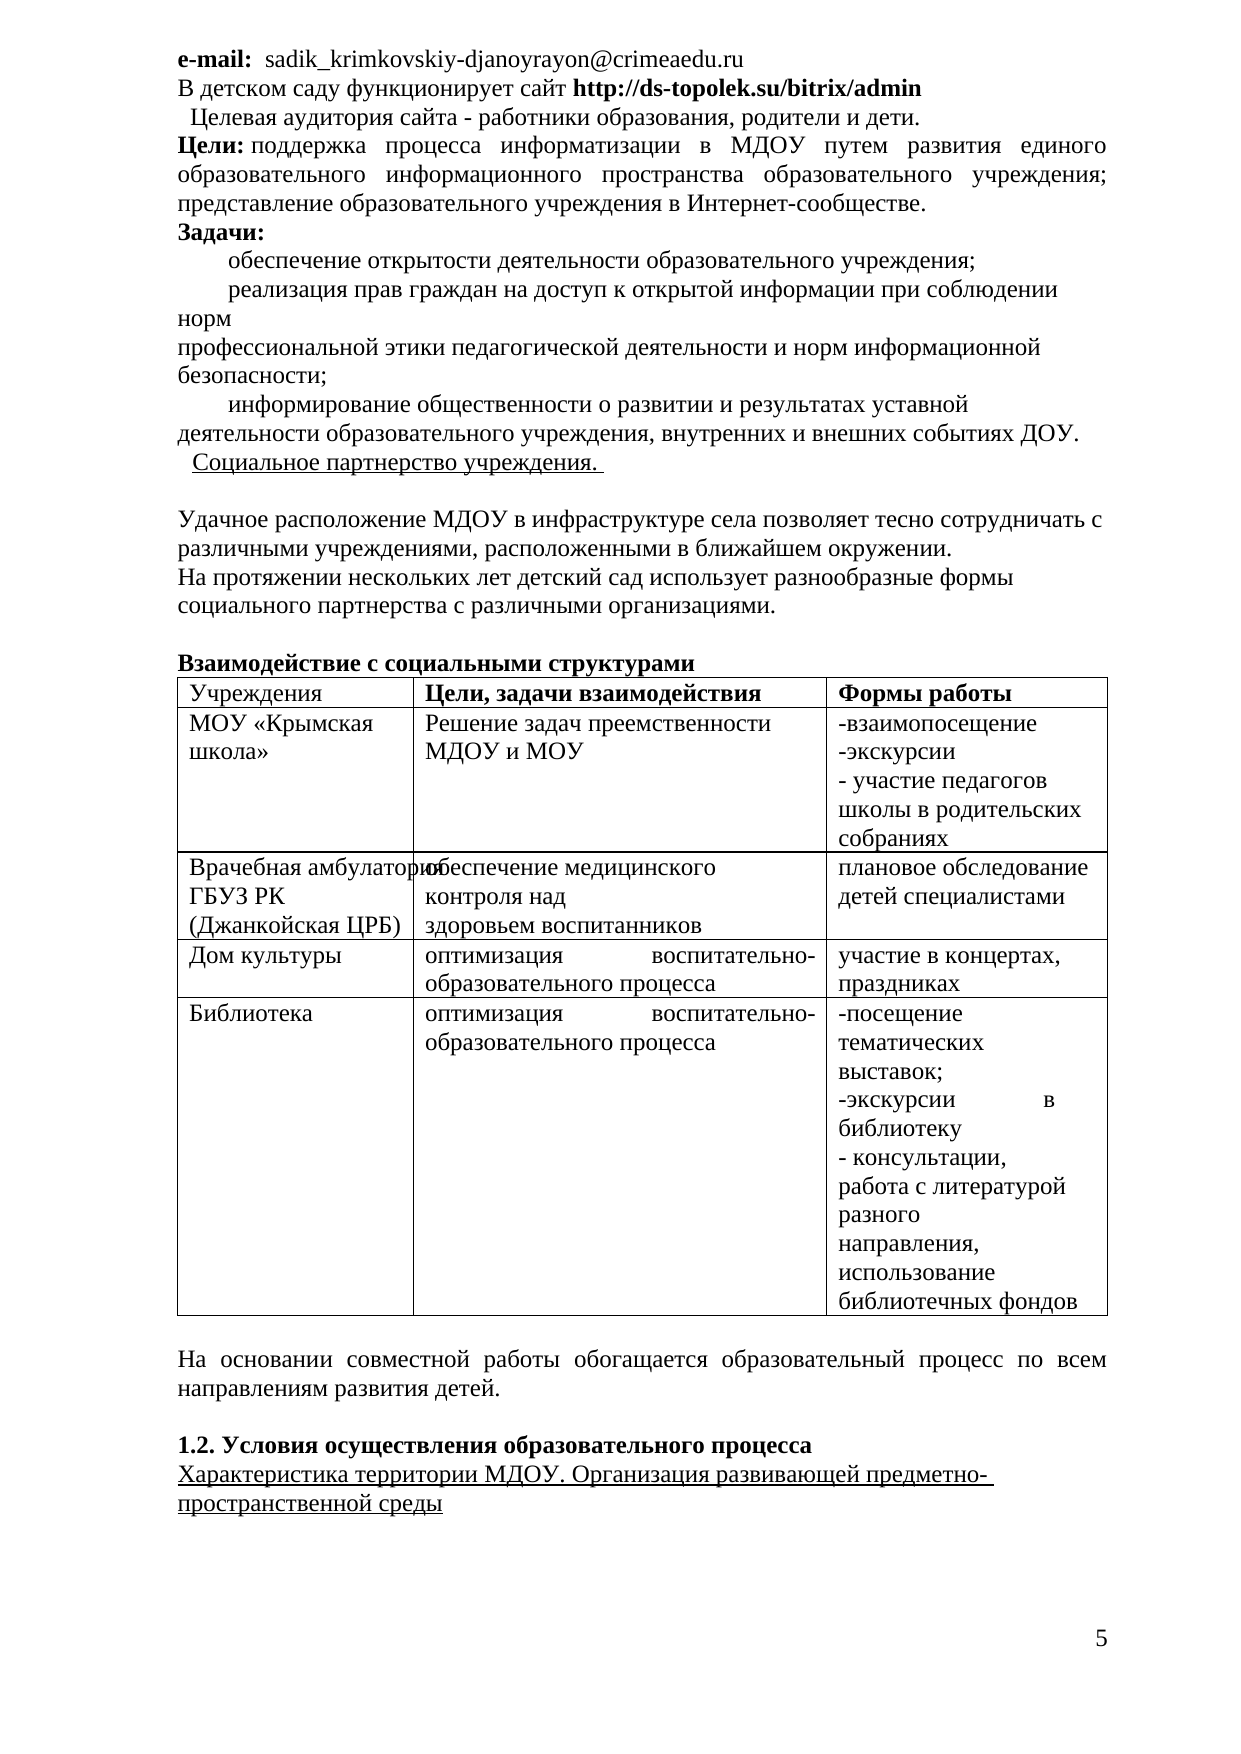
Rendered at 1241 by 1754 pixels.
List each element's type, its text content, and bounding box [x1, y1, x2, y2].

text  информирование общественности о развитии и результатах уставной деятельности образовательного учреждения, внутренних и внешних событиях ДОУ. [177, 389, 1107, 447]
table_cell оптимизация воспитательно-образовательного процесса [414, 940, 826, 997]
table_cell участие в концертах, праздниках [827, 940, 1107, 997]
text профессиональной этики педагогической деятельности и норм информационной безопасности; [177, 332, 1107, 389]
table_cell обеспечение медицинского контроля над здоровьем воспитанников [414, 853, 826, 939]
table_cell Решение задач преемственности МДОУ и МОУ [414, 708, 826, 851]
table_cell -взаимопосещение -экскурсии - участие педагогов школы в родительских собраниях [827, 708, 1107, 851]
table_cell оптимизация воспитательно-образовательного процесса [414, 998, 826, 1314]
table_header Цели, задачи взаимодействия [414, 678, 826, 707]
table_header Учреждения [178, 678, 413, 707]
text  обеспечение открытости деятельности образовательного учреждения; [177, 246, 1107, 274]
table_header Формы работы [827, 678, 1107, 707]
text 1.2. Условия осуществления образовательного процесса [177, 1431, 1107, 1459]
text Задачи: [177, 217, 1107, 246]
text Удачное расположение МДОУ в инфраструктуре села позволяет тесно сотрудничать с различными учреждениями, расположенными в ближайшем окружении. [177, 504, 1107, 562]
text В детском саду функционирует сайт http://ds-topolek.su/bitrix/admin [177, 73, 1107, 102]
text Цели: поддержка процесса информатизации в МДОУ путем развития единого образовательного информационного пространства образовательного учреждения; представление образовательного учреждения в Интернет-сообществе. [177, 131, 1107, 217]
table_cell МОУ «Крымская школа» [178, 708, 413, 851]
text Взаимодействие с социальными структурами [177, 648, 1167, 677]
table_cell плановое обследование детей специалистами [827, 853, 1107, 939]
text  реализация прав граждан на доступ к открытой информации при соблюдении норм [177, 274, 1107, 332]
table_cell -посещение тематических выставок; -экскурсии в библиотеку - консультации, работа с литературой разного направления, использование библиотечных фондов [827, 998, 1107, 1314]
text Характеристика территории МДОУ. Организация развивающей предметно- пространственной среды [177, 1459, 1107, 1517]
text e-mail: sadik_krimkovskiy-djanoyrayon@crimeaedu.ru [177, 44, 1107, 73]
text Социальное партнерство учреждения. [177, 447, 1107, 476]
table_cell Библиотека [178, 998, 413, 1314]
text Целевая аудитория сайта - работники образования, родители и дети. [177, 102, 1107, 131]
text На протяжении нескольких лет детский сад использует разнообразные формы социального партнерства с различными организациями. [177, 562, 1107, 619]
text На основании совместной работы обогащается образовательный процесс по всем направлениям развития детей. [177, 1344, 1107, 1402]
table_cell Врачебная амбулатория ГБУЗ РК (Джанкойская ЦРБ) [178, 853, 413, 939]
table_cell Дом культуры [178, 940, 413, 997]
